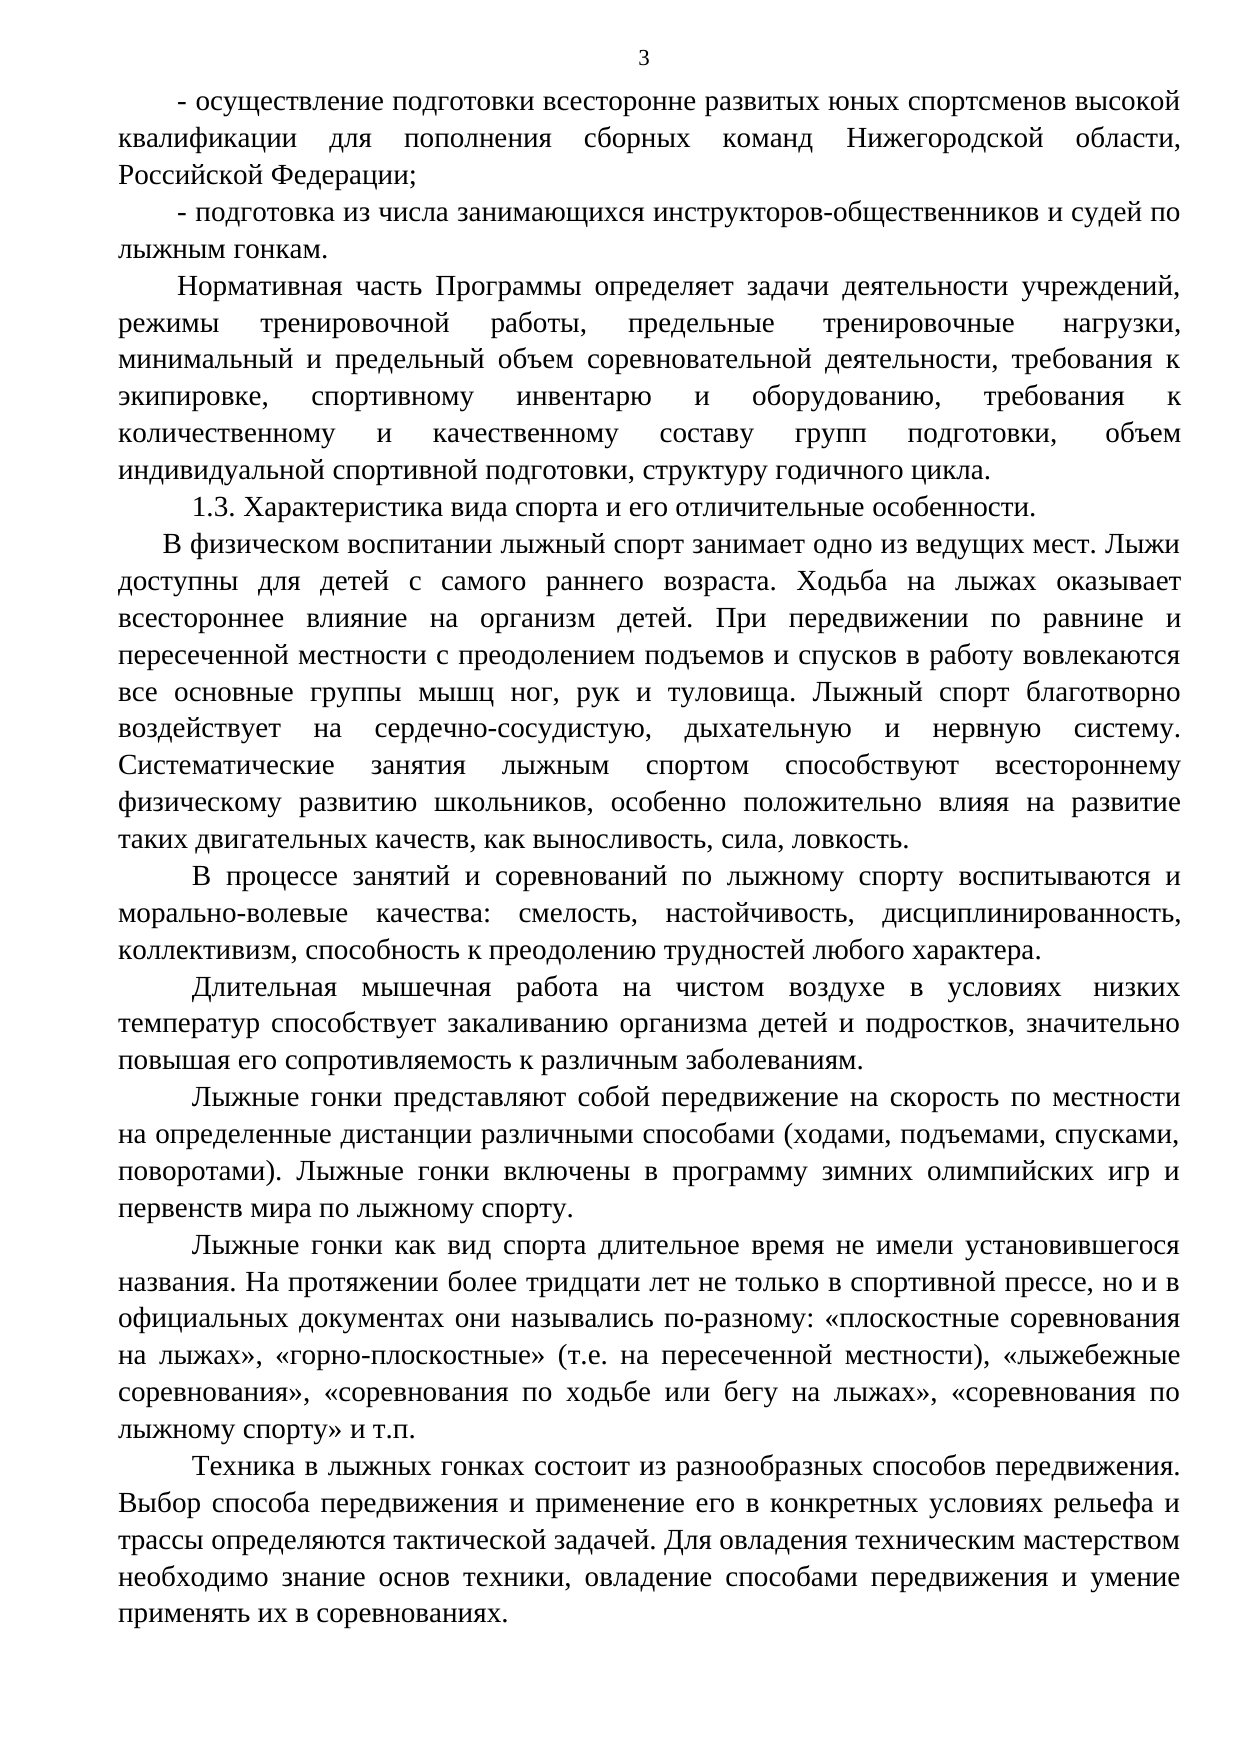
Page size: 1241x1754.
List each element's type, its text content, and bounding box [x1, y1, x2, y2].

text В процессе занятий и соревнований по лыжному спорту воспитываются и морально-волевые качества: смелость, настойчивость, дисциплинированность, коллективизм, способность к преодолению трудностей любого характера. [118, 858, 1182, 965]
list Характеристика вида спорта и его отличительные особенности. [192, 489, 1194, 523]
list подготовка из числа занимающихся инструкторов-общественников и судей по лыжным гонкам. [118, 194, 1181, 264]
text Лыжные гонки как вид спорта длительное время не имели установившегося названия. На протяжении более тридцати лет не только в спортивной прессе, но и в официальных документах они назывались по-разному: «плоскостные соревнования на лыжах», «горно-плоскостные» (т.е. на пересеченной местности), «лыжебежные соревнования», «соревнования по ходьбе или бегу на лыжах», «соревнования по лыжному спорту» и т.п. [118, 1227, 1181, 1445]
text Нормативная часть Программы определяет задачи деятельности учреждений, режимы тренировочной работы, предельные тренировочные нагрузки, минимальный и предельный объем соревновательной деятельности, требования к экипировке, спортивному инвентарю и оборудованию, требования к количественному и качественному составу групп подготовки, объем индивидуальной спортивной подготовки, структуру годичного цикла. [118, 268, 1181, 486]
text Длительная мышечная работа на чистом воздухе в условиях низких температур способствует закаливанию организма детей и подростков, значительно повышая его сопротивляемость к различным заболеваниям. [118, 969, 1181, 1076]
text В физическом воспитании лыжный спорт занимает одно из ведущих мест. Лыжи доступны для детей с самого раннего возраста. Ходьба на лыжах оказывает всестороннее влияние на организм детей. При передвижении по равнине и пересеченной местности с преодолением подъемов и спусков в работу вовлекаются все основные группы мышц ног, рук и туловища. Лыжный спорт благотворно воздействует на сердечно-сосудистую, дыхательную и нервную систему. Систематические занятия лыжным спортом способствуют всестороннему физическому развитию школьников, особенно положительно влияя на развитие таких двигательных качеств, как выносливость, сила, ловкость. [118, 526, 1181, 855]
text Лыжные гонки представляют собой передвижение на скорость по местности на определенные дистанции различными способами (ходами, подъемами, спусками, поворотами). Лыжные гонки включены в программу зимних олимпийских игр и первенств мира по лыжному спорту. [118, 1079, 1181, 1223]
text Техника в лыжных гонках состоит из разнообразных способов передвижения. Выбор способа передвижения и применение его в конкретных условиях рельефа и трассы определяются тактической задачей. Для овладения техническим мастерством необходимо знание основ техники, овладение способами передвижения и умение применять их в соревнованиях. [118, 1448, 1181, 1629]
list осуществление подготовки всесторонне развитых юных спортсменов высокой квалификации для пополнения сборных команд Нижегородской области, Российской Федерации; [118, 83, 1181, 191]
